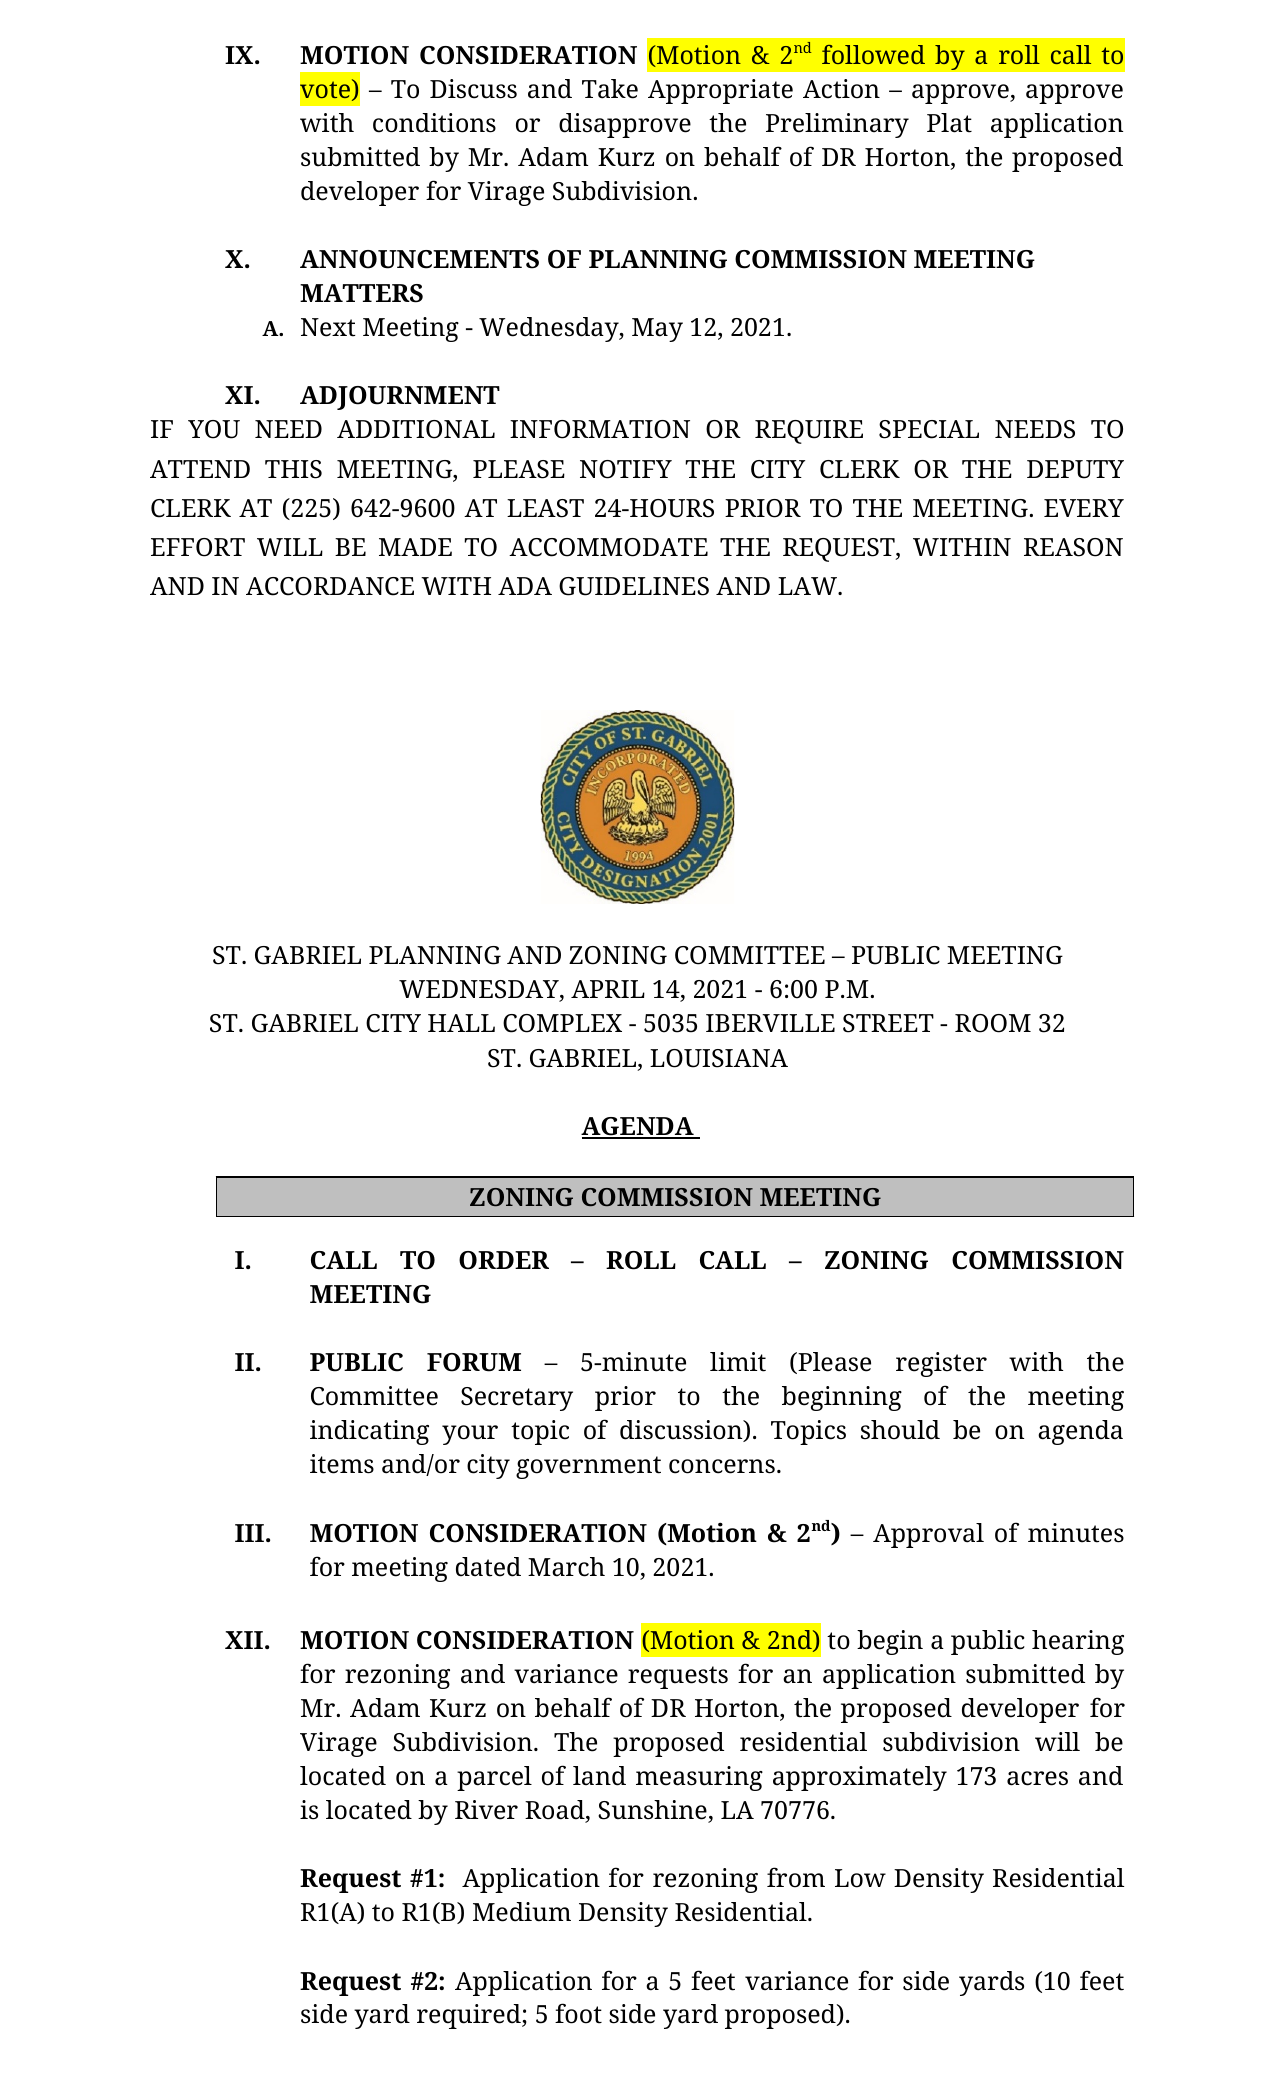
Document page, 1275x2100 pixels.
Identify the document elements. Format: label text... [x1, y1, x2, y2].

text ST. GABRIEL, LOUISIANA [150, 1040, 1125, 1074]
list ANNOUNCEMENTS OF PLANNING COMMISSION MEETING MATTERS [225, 242, 1125, 310]
text WEDNESDAY, APRIL 14, 2021 - 6:00 P.M. [150, 972, 1125, 1006]
text AGENDA [150, 1108, 1125, 1142]
text Request #2: Application for a 5 feet variance for side yards (10 feet side yard required; 5 foot side yard proposed). [300, 1963, 1125, 2031]
text ST. GABRIEL PLANNING AND ZONING COMMITTEE – PUBLIC MEETING [150, 938, 1125, 972]
list ZONING COMMISSION MEETING [217, 1178, 1133, 1216]
list Next Meeting - Wednesday, May 12, 2021. [262, 310, 1125, 344]
list CALL TO ORDER – ROLL CALL – ZONING COMMISSION MEETING [234, 1243, 1125, 1311]
list MOTION CONSIDERATION (Motion & 2nd) – Approval of minutes for meeting dated March 10, 2021. [234, 1515, 1125, 1583]
list MOTION CONSIDERATION (Motion & 2nd followed by a roll call to vote) – To Discuss and Take Appropriate Action – approve, approve with conditions or disapprove the Preliminary Plat application submitted by Mr. Adam Kurz on behalf of DR Horton, the proposed developer for Virage Subdivision. [225, 37, 1125, 208]
list ADJOURNMENT [225, 378, 1125, 412]
text IF YOU NEED ADDITIONAL INFORMATION OR REQUIRE SPECIAL NEEDS TO ATTEND THIS MEETING, PLEASE NOTIFY THE CITY CLERK OR THE DEPUTY CLERK AT (225) 642-9600 AT LEAST 24-HOURS PRIOR TO THE MEETING. EVERY EFFORT WILL BE MADE TO ACCOMMODATE THE REQUEST, WITHIN REASON AND IN ACCORDANCE WITH ADA GUIDELINES AND LAW. [150, 412, 1125, 603]
list PUBLIC FORUM – 5-minute limit (Please register with the Committee Secretary prior to the beginning of the meeting indicating your topic of discussion). Topics should be on agenda items and/or city government concerns. [234, 1345, 1125, 1481]
text ST. GABRIEL CITY HALL COMPLEX - 5035 IBERVILLE STREET - ROOM 32 [150, 1006, 1125, 1040]
list MOTION CONSIDERATION (Motion & 2nd) to begin a public hearing for rezoning and variance requests for an application submitted by Mr. Adam Kurz on behalf of DR Horton, the proposed developer for Virage Subdivision. The proposed residential subdivision will be located on a parcel of land measuring approximately 173 acres and is located by River Road, Sunshine, LA 70776. [225, 1622, 1125, 1827]
text Request #1: Application for rezoning from Low Density Residential R1(A) to R1(B) Medium Density Residential. [300, 1861, 1125, 1929]
picture [540, 710, 735, 904]
